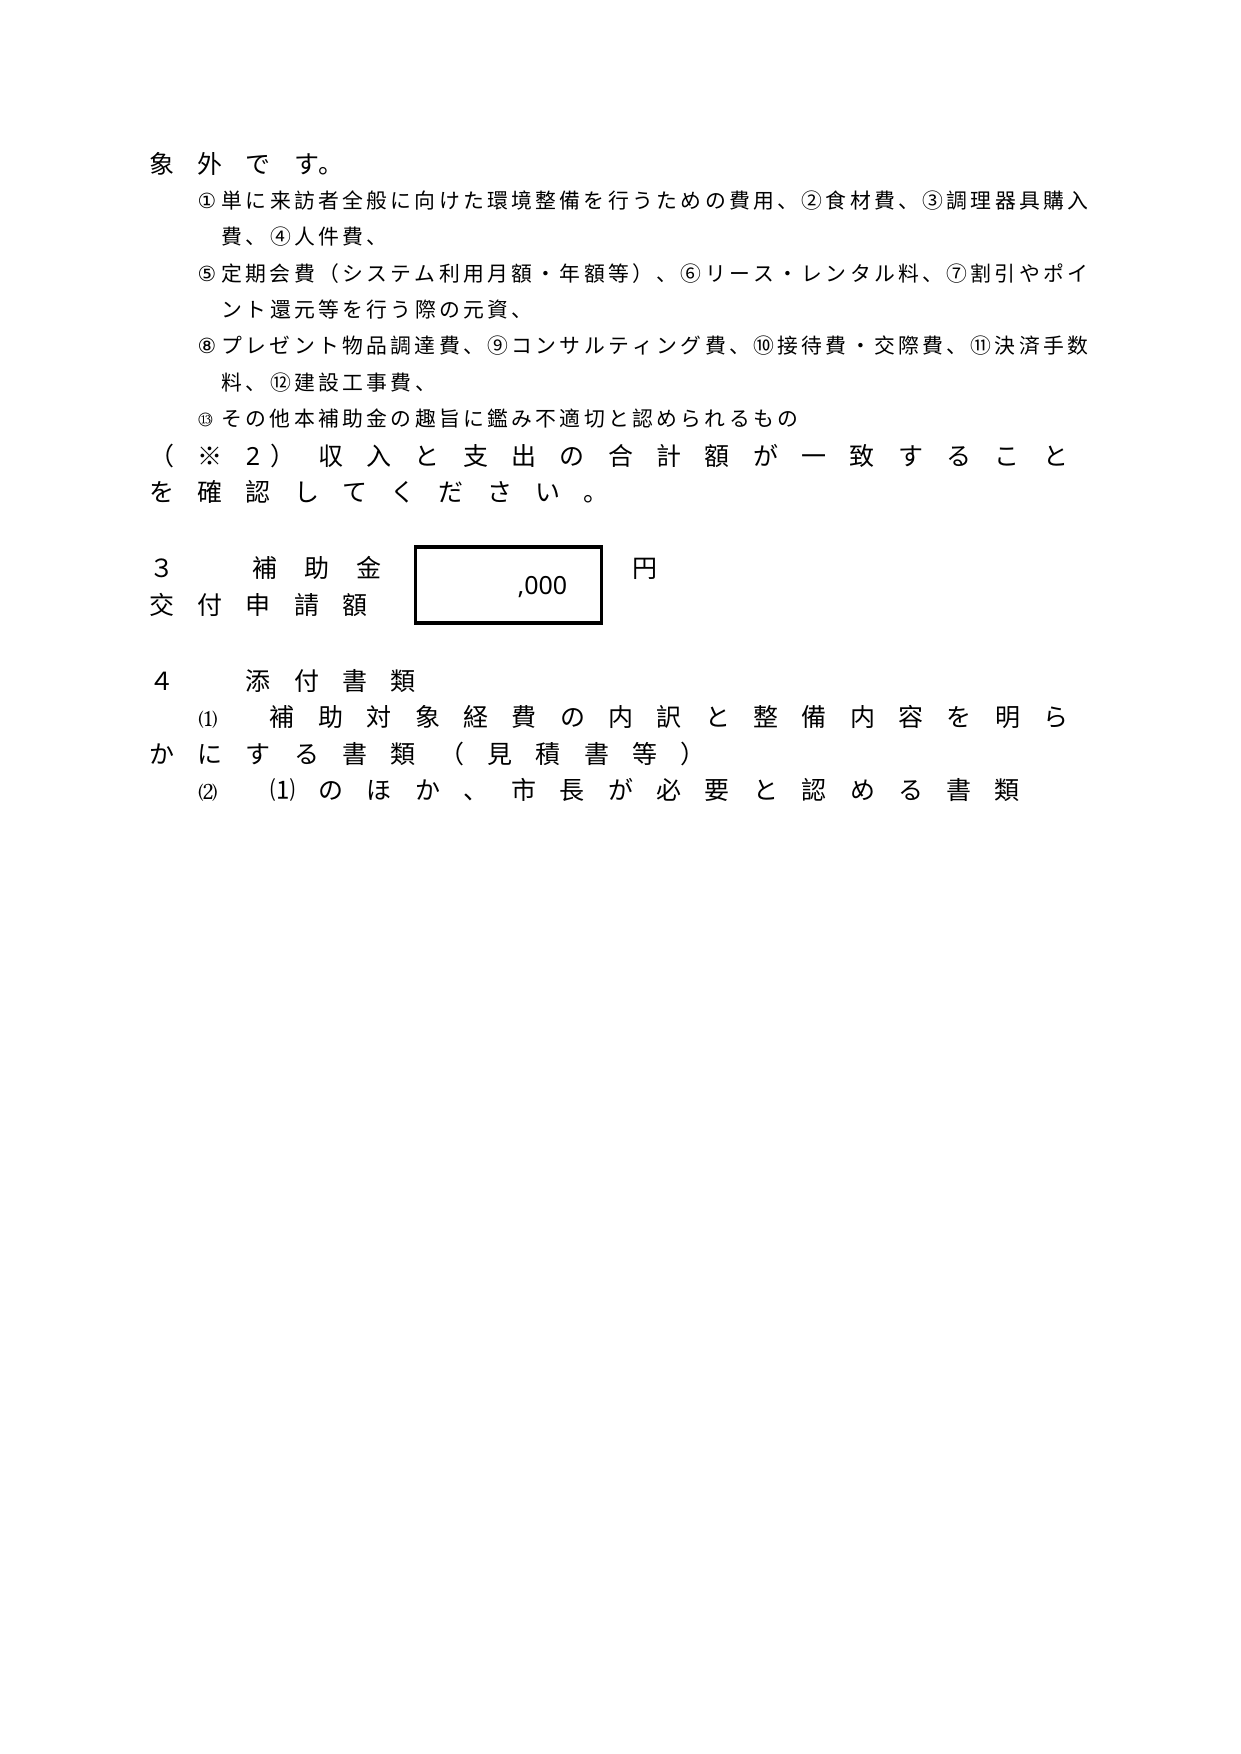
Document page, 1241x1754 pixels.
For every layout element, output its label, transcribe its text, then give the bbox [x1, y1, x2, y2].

text ⑵ ⑴のほか、市長が必要と認める書類 [149, 770, 1091, 807]
table_header ,000 [417, 549, 600, 621]
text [149, 144, 1091, 181]
text ４ 添付書類 [149, 661, 1091, 697]
table_header ３ 補助金交付申請額 [138, 545, 414, 621]
text ⑴ 補助対象経費の内訳と整備内容を明らかにする書類（見積書等） [149, 697, 1091, 770]
text ⑧プレゼント物品調達費、⑨コンサルティング費、⑩接待費・交際費、⑪決済手数料、⑫建設工事費、 [173, 327, 1091, 399]
text ①単に来訪者全般に向けた環境整備を行うための費用、②食材費、③調理器具購入費、④人件費、 [173, 181, 1091, 254]
text ⑬その他本補助金の趣旨に鑑み不適切と認められるもの [173, 399, 1091, 436]
text （※2）収入と支出の合計額が一致することを確認してください。 [149, 436, 1091, 509]
table_header 円 [603, 545, 658, 621]
text ⑤定期会費（システム利用月額・年額等）、⑥リース・レンタル料、⑦割引やポイント還元等を行う際の元資、 [173, 254, 1091, 327]
